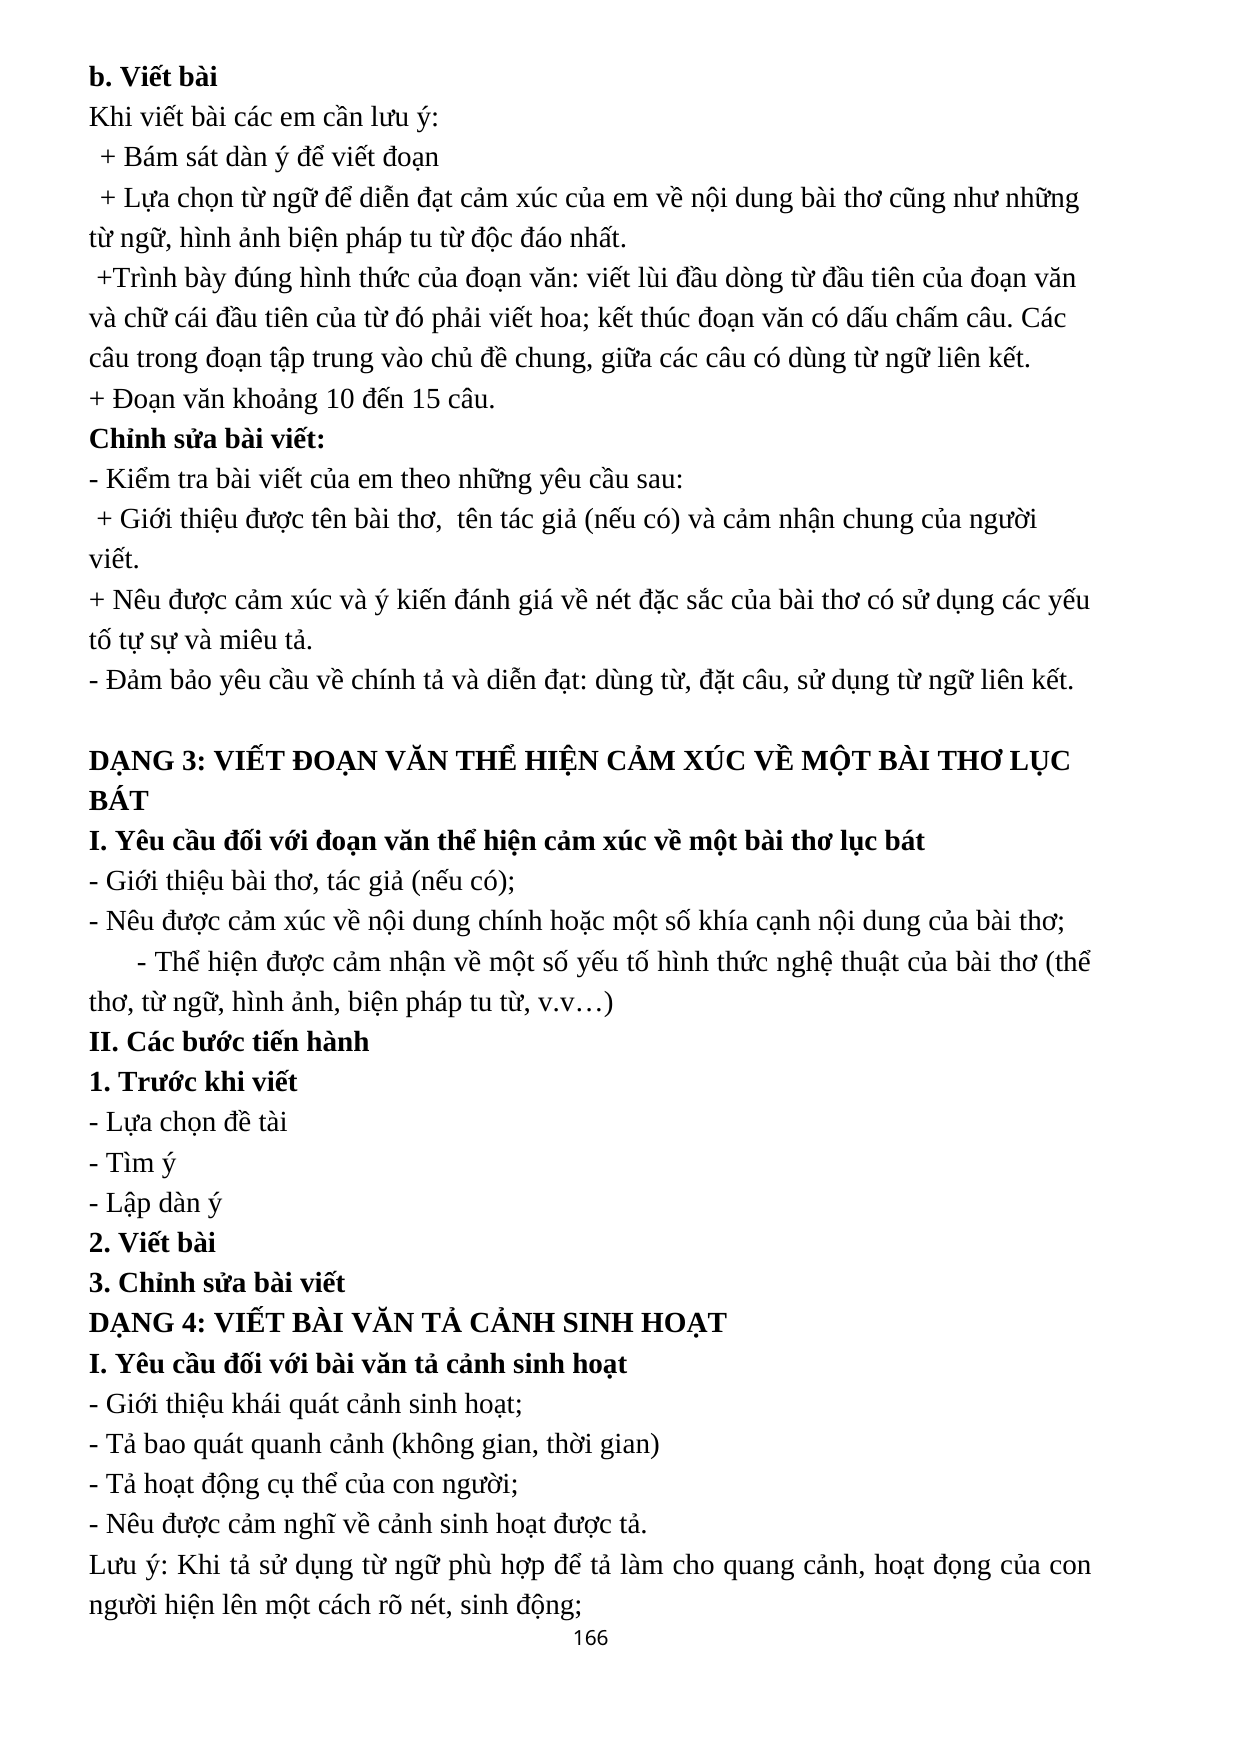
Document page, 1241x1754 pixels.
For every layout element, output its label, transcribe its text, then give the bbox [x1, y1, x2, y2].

text +Trình bày đúng hình thức của đoạn văn: viết lùi đầu dòng từ đầu tiên của đoạn văn và chữ cái đầu tiên của từ đó phải viết hoa; kết thúc đoạn văn có dấu chấm câu. Các câu trong đoạn tập trung vào chủ đề chung, giữa các câu có dùng từ ngữ liên kết. [89, 260, 1092, 374]
text + Bám sát dàn ý để viết đoạn [89, 139, 1092, 173]
text b. Viết bài [89, 59, 1092, 93]
text + Đoạn văn khoảng 10 đến 15 câu. [89, 381, 1092, 414]
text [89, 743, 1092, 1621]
text Khi viết bài các em cần lưu ý: [89, 99, 1092, 133]
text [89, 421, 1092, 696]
text + Lựa chọn từ ngữ để diễn đạt cảm xúc của em về nội dung bài thơ cũng như những từ ngữ, hình ảnh biện pháp tu từ độc đáo nhất. [89, 180, 1092, 253]
